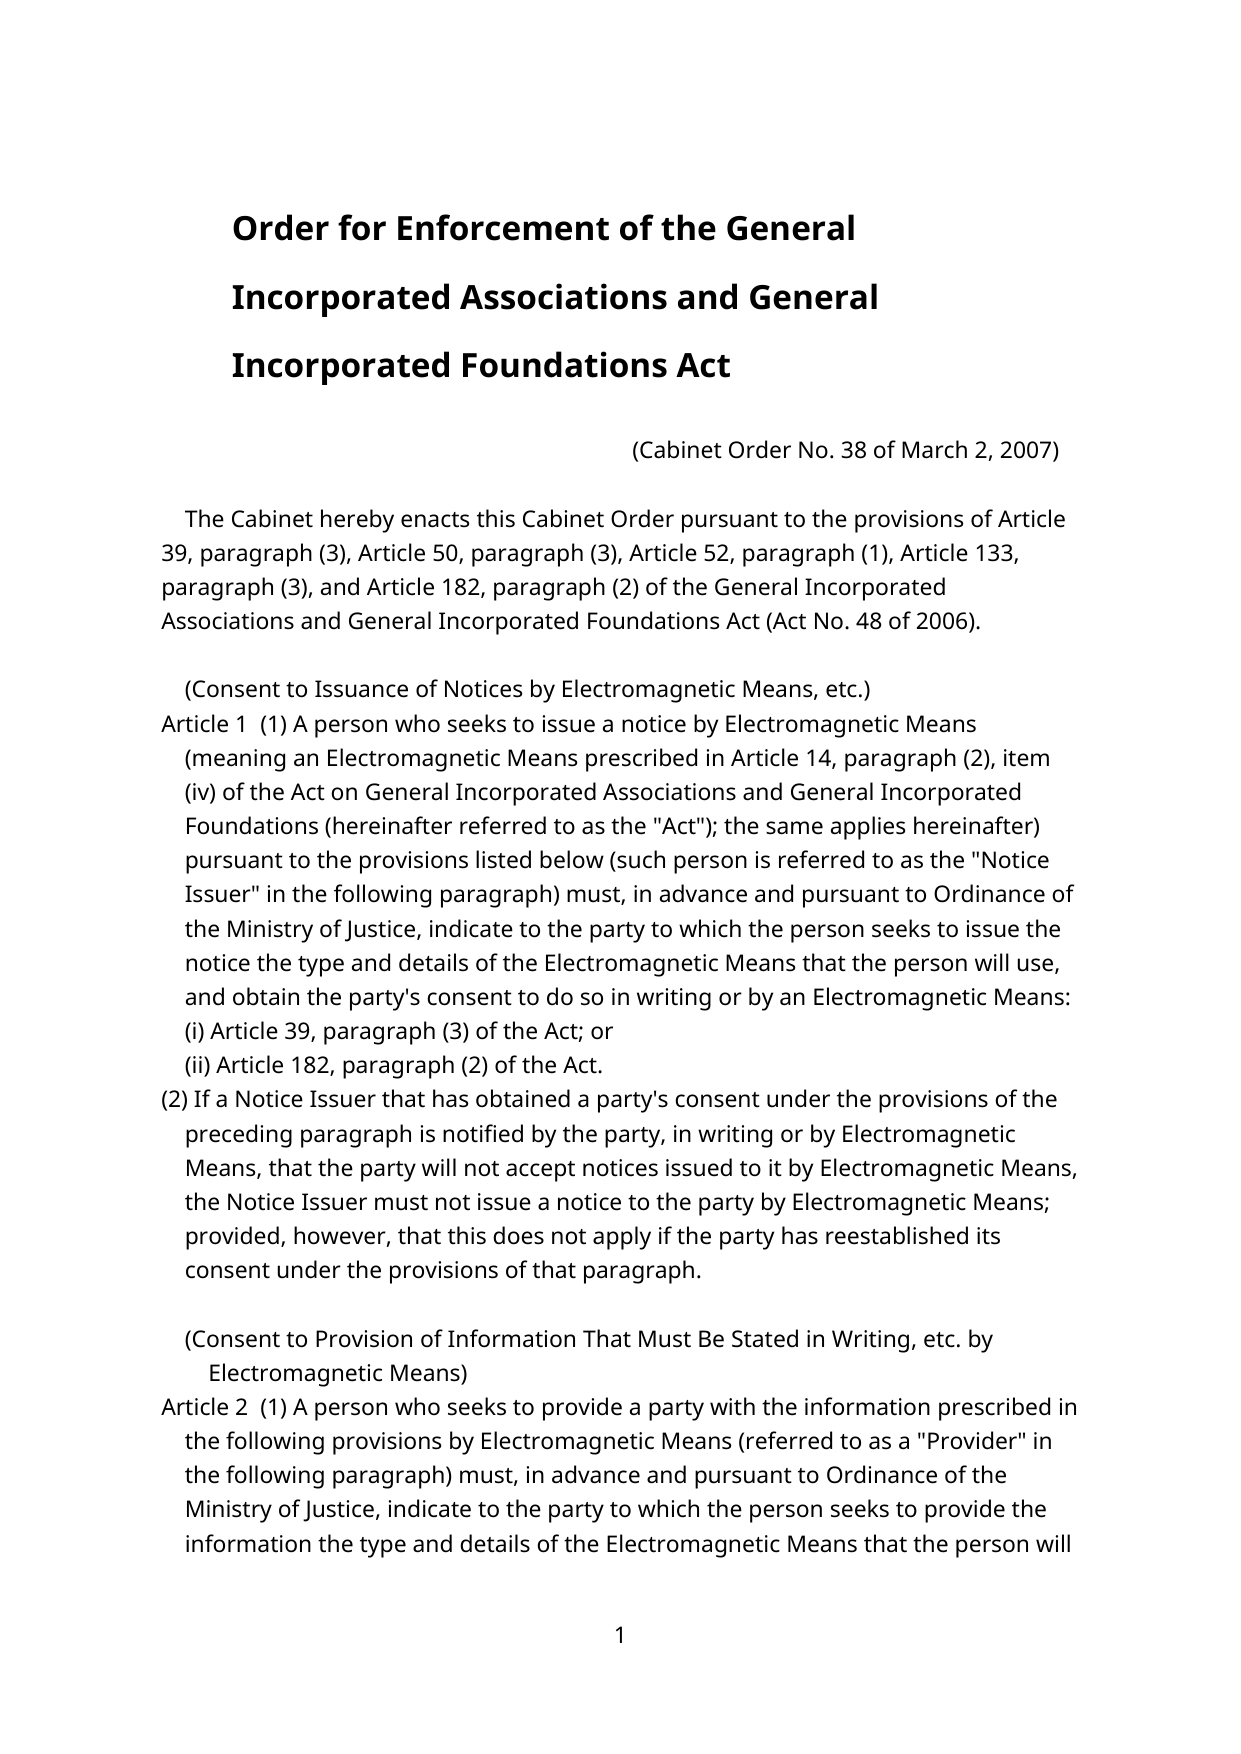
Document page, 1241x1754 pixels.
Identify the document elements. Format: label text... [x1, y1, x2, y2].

text (Cabinet Order No. 38 of March 2, 2007) [161, 433, 1079, 467]
text (2) If a Notice Issuer that has obtained a party's consent under the provisions of the preceding paragraph is notified by the party, in writing or by Electromagnetic Means, that the party will not accept notices issued to it by Electromagnetic Means, the Notice Issuer must not issue a notice to the party by Electromagnetic Means; provided, however, that this does not apply if the party has reestablished its consent under the provisions of that paragraph. [161, 1082, 1079, 1287]
text Article 1 (1) A person who seeks to issue a notice by Electromagnetic Means (meaning an Electromagnetic Means prescribed in Article 14, paragraph (2), item (iv) of the Act on General Incorporated Associations and General Incorporated Foundations (hereinafter referred to as the "Act"); the same applies hereinafter) pursuant to the provisions listed below (such person is referred to as the "Notice Issuer" in the following paragraph) must, in advance and pursuant to Ordinance of the Ministry of Justice, indicate to the party to which the person seeks to issue the notice the type and details of the Electromagnetic Means that the person will use, and obtain the party's consent to do so in writing or by an Electromagnetic Means: [161, 706, 1079, 1014]
text The Cabinet hereby enacts this Cabinet Order pursuant to the provisions of Article 39, paragraph (3), Article 50, paragraph (3), Article 52, paragraph (1), Article 133, paragraph (3), and Article 182, paragraph (2) of the General Incorporated Associations and General Incorporated Foundations Act (Act No. 48 of 2006). [161, 501, 1079, 638]
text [161, 1389, 1079, 1560]
text (Consent to Issuance of Notices by Electromagnetic Means, etc.) [184, 672, 1079, 706]
text (ii) Article 182, paragraph (2) of the Act. [184, 1048, 1079, 1082]
text Order for Enforcement of the General Incorporated Associations and General Incorporated Foundations Act [230, 194, 1079, 399]
text (Consent to Provision of Information That Must Be Stated in Writing, etc. by Electromagnetic Means) [184, 1321, 1079, 1389]
text (i) Article 39, paragraph (3) of the Act; or [184, 1014, 1079, 1048]
